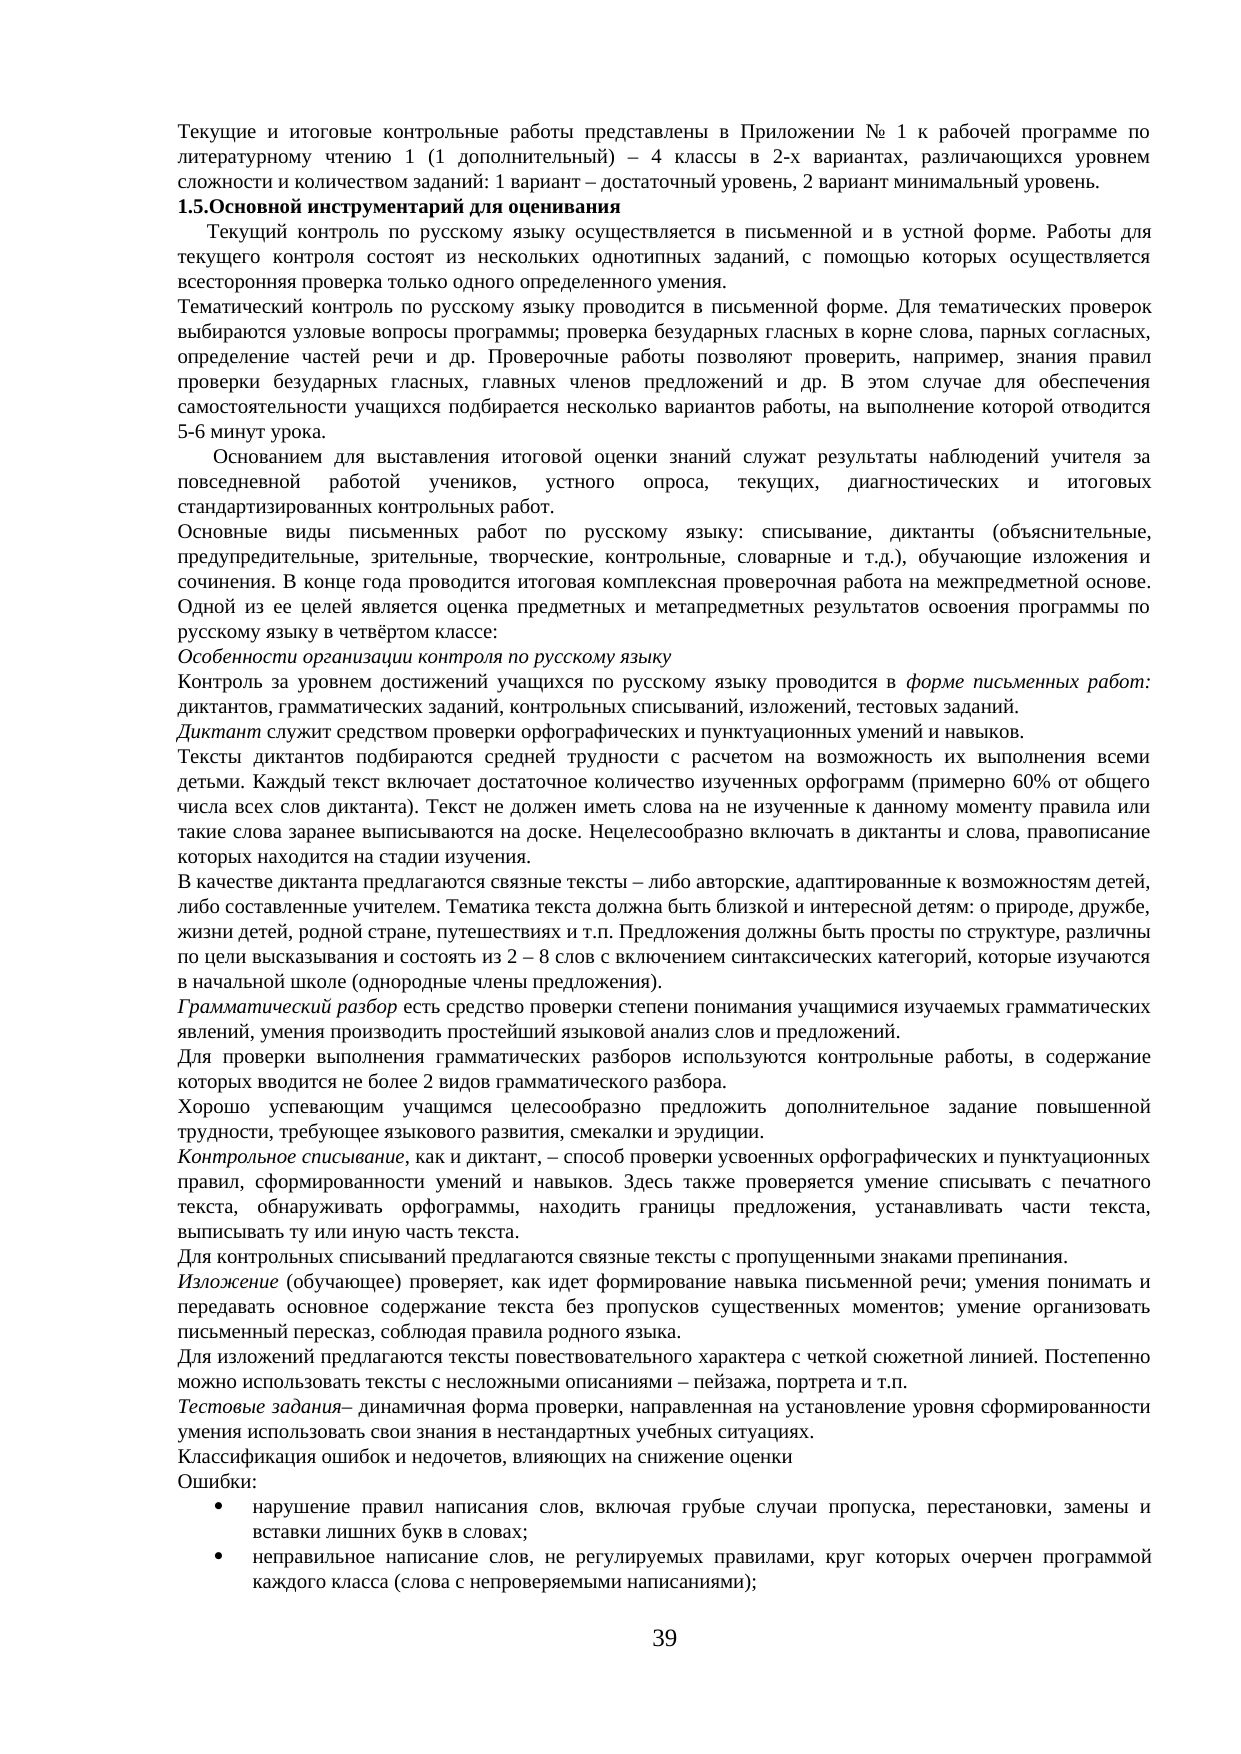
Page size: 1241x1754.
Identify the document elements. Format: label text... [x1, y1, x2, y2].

text Текущий контроль по русскому языку осуществляется в письменной и в устной форме. Работы для текущего контроля состоят из нескольких однотипных заданий, с помощью которых осуществляется всесторонняя проверка только одного определенного умения. [177, 218, 1152, 293]
text Основанием для выставления итоговой оценки знаний служат результаты наблюдений учителя за повседневной работой учеников, устного опроса, текущих, диагностических и итоговых стандартизированных контрольных работ. [177, 443, 1152, 518]
text В качестве диктанта предлагаются связные тексты – либо авторские, адаптированные к возможностям детей, либо составленные учителем. Тематика текста должна быть близкой и интересной детям: о природе, дружбе, жизни детей, родной стране, путешествиях и т.п. Предложения должны быть просты по структуре, различны по цели высказывания и состоять из 2 – 8 слов с включением синтаксических категорий, которые изучаются в начальной школе (однородные члены предложения). [177, 868, 1152, 993]
text 1.5.Основной инструментарий для оценивания [177, 193, 1152, 218]
text Грамматический разбор есть средство проверки степени понимания учащимися изучаемых грамматических явлений, умения производить простейший языковой анализ слов и предложений. [177, 993, 1152, 1043]
text Хорошо успевающим учащимся целесообразно предложить дополнительное задание повышенной трудности, требующее языкового развития, смекалки и эрудиции. [177, 1093, 1152, 1143]
text Контроль за уровнем достижений учащихся по русскому языку проводится в форме письменных работ: диктантов, грамматических заданий, контрольных списываний, изложений, тестовых заданий. [177, 668, 1152, 718]
text Тексты диктантов подбираются средней трудности с расчетом на возможность их выполнения всеми детьми. Каждый текст включает достаточное количество изученных орфограмм (примерно 60% от общего числа всех слов диктанта). Текст не должен иметь слова на не изученные к данному моменту правила или такие слова заранее выписываются на доске. Нецелесообразно включать в диктанты и слова, правописание которых находится на стадии изучения. [177, 743, 1152, 868]
text Изложение (обучающее) проверяет, как идет формирование навыка письменной речи; умения понимать и передавать основное содержание текста без пропусков существенных моментов; умение организовать письменный пересказ, соблюдая правила родного языка. [177, 1268, 1152, 1343]
list неправильное написание слов, не регулируемых правилами, круг которых очерчен программой каждого класса (слова с непроверяемыми написаниями); [215, 1543, 1152, 1593]
text Тематический контроль по русскому языку проводится в письменной форме. Для тематических проверок выбираются узловые вопросы программы; проверка безударных гласных в корне слова, парных согласных, определение частей речи и др. Проверочные работы позволяют проверить, например, знания правил проверки безударных гласных, главных членов предложений и др. В этом случае для обеспечения самостоятельности учащихся подбирается несколько вариантов работы, на выполнение которой отводится 5-6 минут урока. [177, 293, 1152, 443]
text Контрольное списывание, как и диктант, – способ проверки усвоенных орфографических и пунктуационных правил, сформированности умений и навыков. Здесь также проверяется умение списывать с печатного текста, обнаруживать орфограммы, находить границы предложения, устанавливать части текста, выписывать ту или иную часть текста. [177, 1143, 1152, 1243]
list нарушение правил написания слов, включая грубые случаи пропуска, перестановки, замены и вставки лишних букв в словах; [215, 1493, 1152, 1543]
text Основные виды письменных работ по русскому языку: списывание, диктанты (объяснительные, предупредительные, зрительные, творческие, контрольные, словарные и т.д.), обучающие изложения и сочинения. В конце года проводится итоговая комплексная проверочная работа на межпредметной основе. Одной из ее целей является оценка предметных и метапредметных результатов освоения программы по русскому языку в четвёртом классе: [177, 518, 1152, 643]
text Ошибки: [177, 1468, 1152, 1493]
text Классификация ошибок и недочетов, влияющих на снижение оценки [177, 1443, 1152, 1468]
text Для проверки выполнения грамматических разборов используются контрольные работы, в содержание которых вводится не более 2 видов грамматического разбора. [177, 1043, 1152, 1093]
text Для контрольных списываний предлагаются связные тексты с пропущенными знаками препинания. [177, 1243, 1152, 1268]
text Тестовые задания– динамичная форма проверки, направленная на установление уровня сформированности умения использовать свои знания в нестандартных учебных ситуациях. [177, 1393, 1152, 1443]
text Особенности организации контроля по русскому языку [177, 643, 1152, 668]
text Для изложений предлагаются тексты повествовательного характера с четкой сюжетной линией. Постепенно можно использовать тексты с несложными описаниями – пейзажа, портрета и т.п. [177, 1343, 1152, 1393]
text Диктант служит средством проверки орфографических и пунктуационных умений и навыков. [177, 718, 1152, 743]
text Текущие и итоговые контрольные работы представлены в Приложении № 1 к рабочей программе по литературному чтению 1 (1 дополнительный) – 4 классы в 2-х вариантах, различающихся уровнем сложности и количеством заданий: 1 вариант – достаточный уровень, 2 вариант минимальный уровень. [177, 118, 1152, 193]
